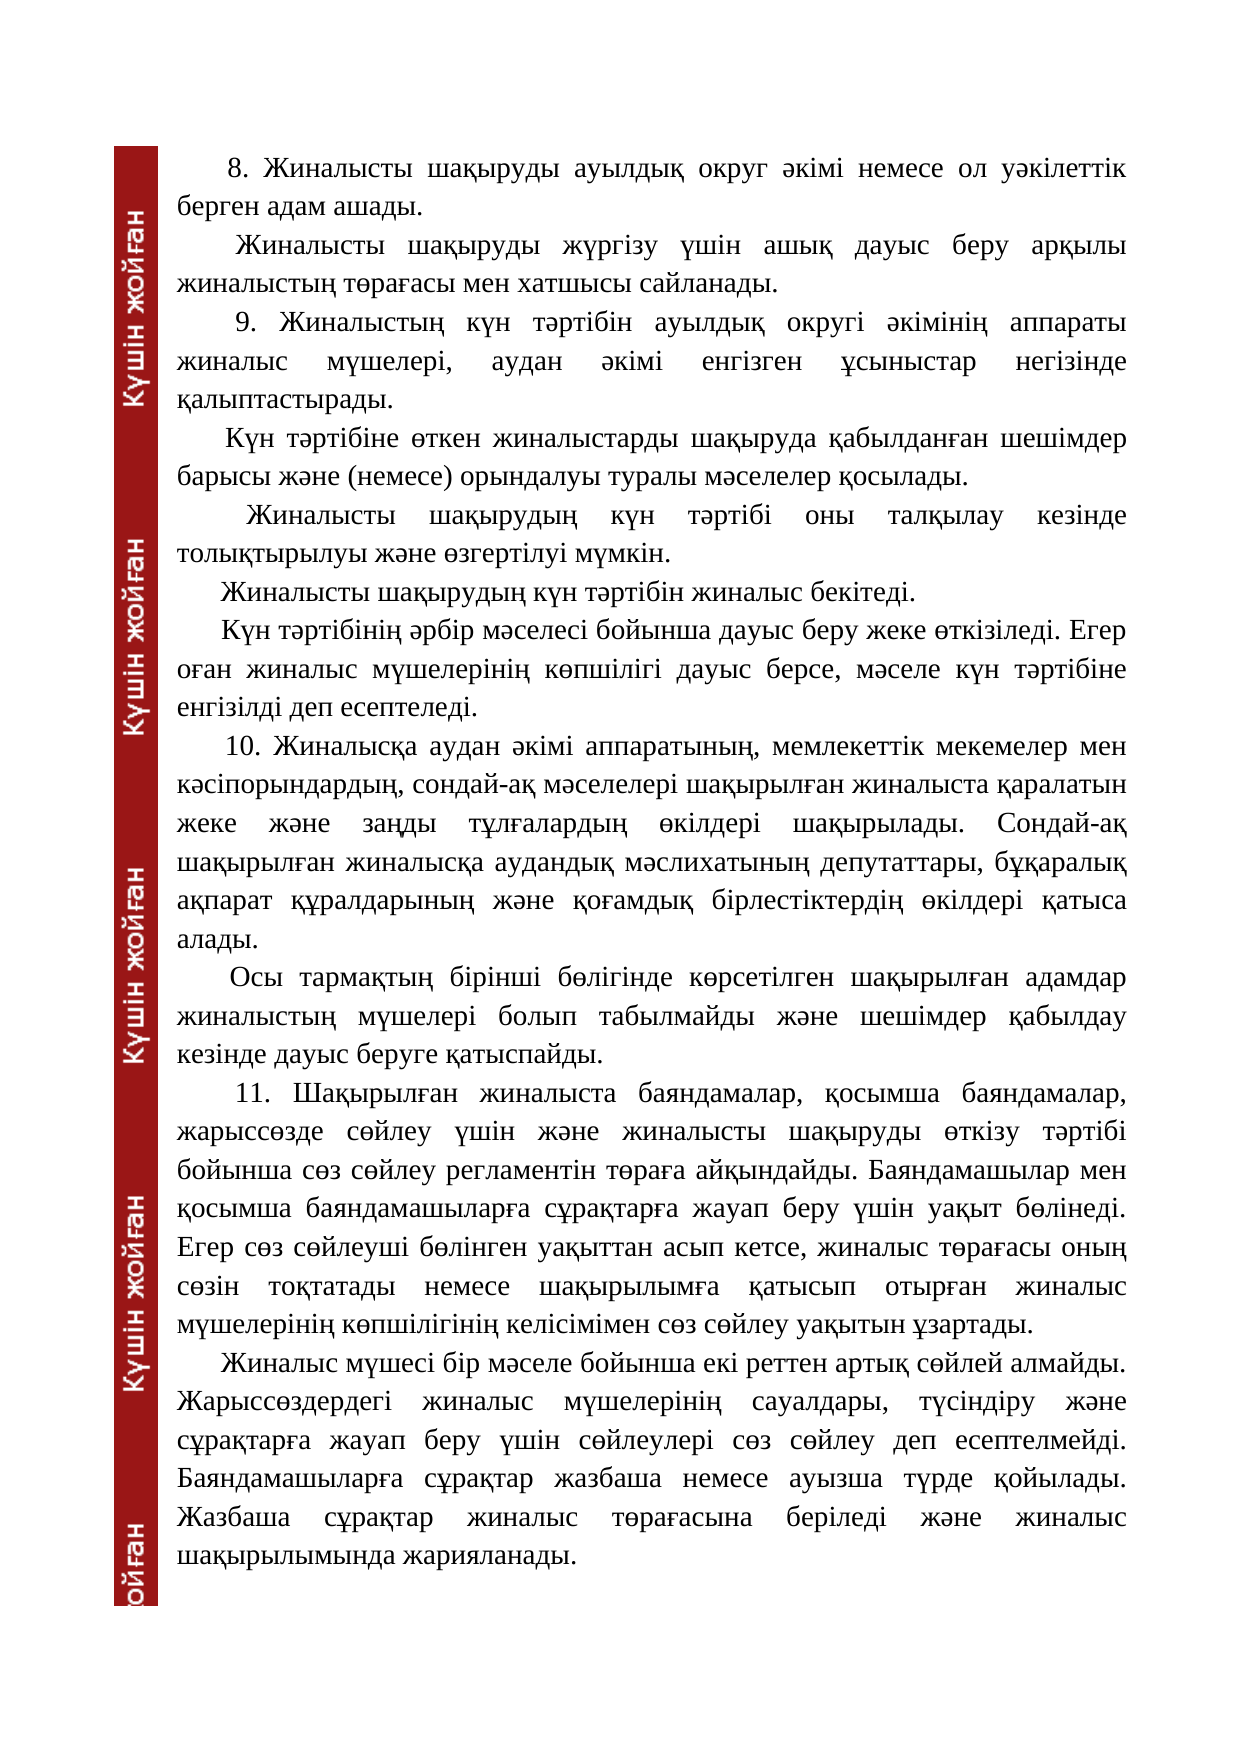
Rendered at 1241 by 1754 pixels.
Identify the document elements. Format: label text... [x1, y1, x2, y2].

picture [114, 299, 158, 304]
text Жиналысты шақыруды жүргізу үшін ашық дауыс беру арқылы жиналыстың төрағасы мен хатшысы сайланады. [112, 227, 1128, 299]
text 8. Жиналысты шақыруды ауылдық округ әкімі немесе ол уәкілеттік берген адам ашады. [112, 150, 1128, 222]
picture [114, 723, 158, 728]
picture [114, 492, 158, 497]
picture [114, 1571, 158, 1606]
text Жиналысты шақырудың күн тәртібін жиналыс бекітеді. [112, 574, 1128, 607]
text 11. Шақырылған жиналыста баяндамалар, қосымша баяндамалар, жарыссөзде сөйлеу үшін және жиналысты шақыруды өткізу тәртібі бойынша сөз сөйлеу регламентін төраға айқындайды. Баяндамашылар мен қосымша баяндамашыларға сұрақтарға жауап беру үшін уақыт бөлінеді. Егер сөз сөйлеуші бөлінген уақыттан асып кетсе, жиналыс төрағасы оның сөзін тоқтатады немесе шақырылымға қатысып отырған жиналыс мүшелерінің көпшілігінің келісімімен сөз сөйлеу уақытын ұзартады. [112, 1075, 1128, 1340]
text 10. Жиналысқа аудан әкімі аппаратының, мемлекеттік мекемелер мен кәсіпорындардың, сондай-ақ мәселелері шақырылған жиналыста қаралатын жеке және заңды тұлғалардың өкілдері шақырылады. Сондай-ақ шақырылған жиналысқа аудандық мәслихатының депутаттары, бұқаралық ақпарат құралдарының және қоғамдық бірлестіктердің өкілдері қатыса алады. [112, 728, 1128, 954]
text Күн тәртібіне өткен жиналыстарды шақыруда қабылданған шешімдер барысы және (немесе) орындалуы туралы мәселелер қосылады. [112, 420, 1128, 492]
text 9. Жиналыстың күн тәртібін ауылдық округі әкімінің аппараты жиналыс мүшелері, аудан әкімі енгізген ұсыныстар негізінде қалыптастырады. [112, 304, 1128, 415]
picture [114, 415, 158, 420]
picture [114, 607, 158, 612]
text Күн тәртібінің әрбір мәселесі бойынша дауыс беру жеке өткізіледі. Егер оған жиналыс мүшелерінің көпшілігі дауыс берсе, мәселе күн тәртібіне енгізілді деп есептеледі. [112, 612, 1128, 723]
picture [114, 954, 158, 959]
picture [114, 1340, 158, 1345]
picture [114, 146, 158, 150]
text Осы тармақтың бірінші бөлігінде көрсетілген шақырылған адамдар жиналыстың мүшелері болып табылмайды және шешімдер қабылдау кезінде дауыс беруге қатыспайды. [112, 959, 1128, 1070]
text Жиналыс мүшесі бір мәселе бойынша екі реттен артық сөйлей алмайды. Жарыссөздердегі жиналыс мүшелерінің сауалдары, түсіндіру және сұрақтарға жауап беру үшін сөйлеулері сөз сөйлеу деп есептелмейді. Баяндамашыларға сұрақтар жазбаша немесе ауызша түрде қойылады. Жазбаша сұрақтар жиналыс төрағасына беріледі және жиналыс шақырылымында жарияланады. [112, 1345, 1128, 1571]
text Жиналысты шақырудың күн тәртібі оны талқылау кезінде толықтырылуы және өзгертілуі мүмкін. [112, 497, 1128, 569]
picture [114, 569, 158, 574]
picture [114, 222, 158, 227]
picture [114, 1070, 158, 1075]
